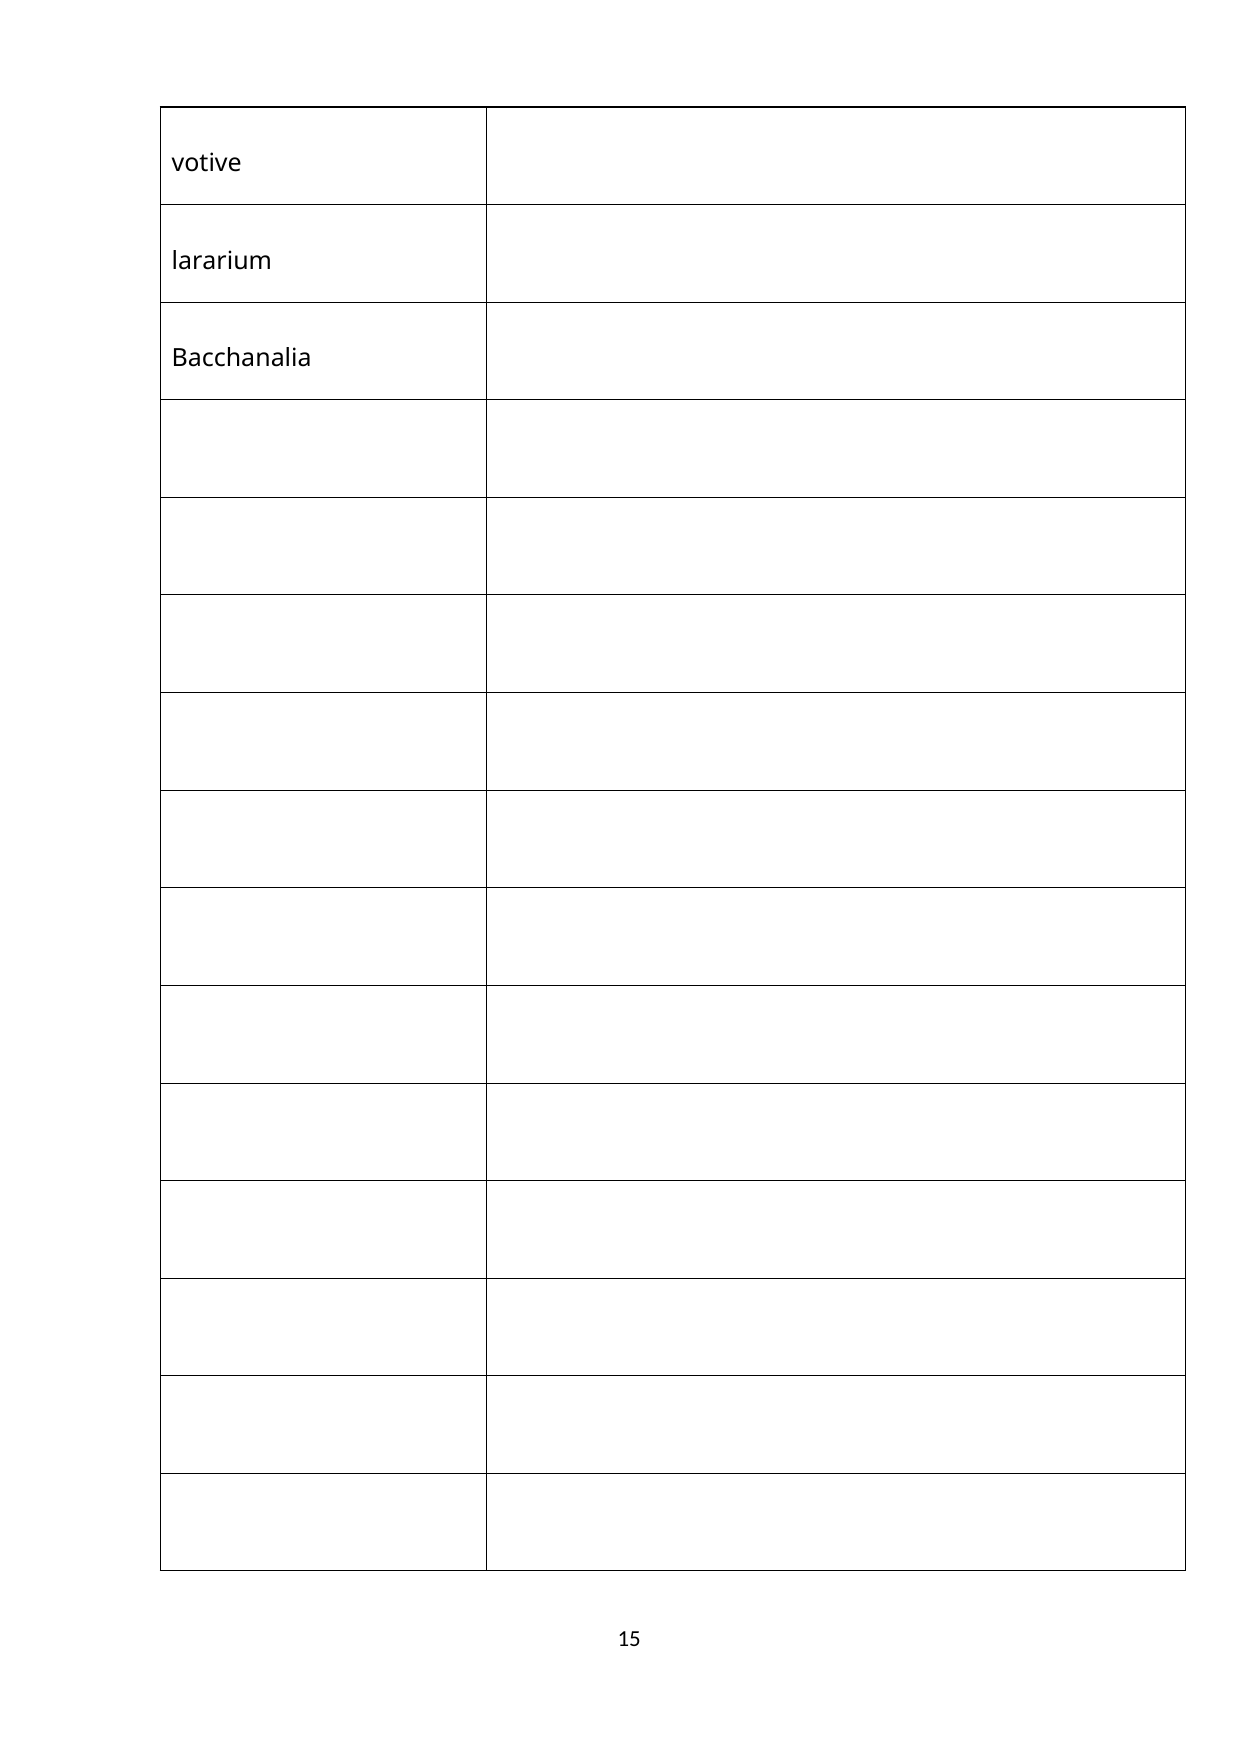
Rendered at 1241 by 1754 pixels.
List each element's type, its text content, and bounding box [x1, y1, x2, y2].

table_cell [487, 1181, 1185, 1278]
table_cell [161, 693, 486, 789]
table_cell [487, 986, 1185, 1082]
table_cell [161, 791, 486, 887]
table_cell [161, 1376, 486, 1473]
table_cell [161, 1181, 486, 1278]
table_cell [161, 498, 486, 594]
table_cell [161, 888, 486, 985]
table_cell [487, 693, 1185, 789]
table_cell [487, 498, 1185, 594]
table_cell [161, 400, 486, 497]
table_cell votive [161, 108, 486, 204]
table_cell [487, 1084, 1185, 1180]
table_cell [161, 1474, 486, 1570]
table_cell [487, 1376, 1185, 1473]
table_cell [161, 1279, 486, 1375]
table_cell [487, 1474, 1185, 1570]
table_cell [487, 888, 1185, 985]
table_cell [487, 791, 1185, 887]
table_cell [487, 205, 1185, 302]
table_cell Bacchanalia [161, 303, 486, 399]
table_cell [487, 1279, 1185, 1375]
table_cell [161, 986, 486, 1082]
table_cell [487, 400, 1185, 497]
table_cell [161, 1084, 486, 1180]
table_cell [487, 595, 1185, 692]
table_cell [487, 303, 1185, 399]
table_cell lararium [161, 205, 486, 302]
table_cell [487, 108, 1185, 204]
table_cell [161, 595, 486, 692]
